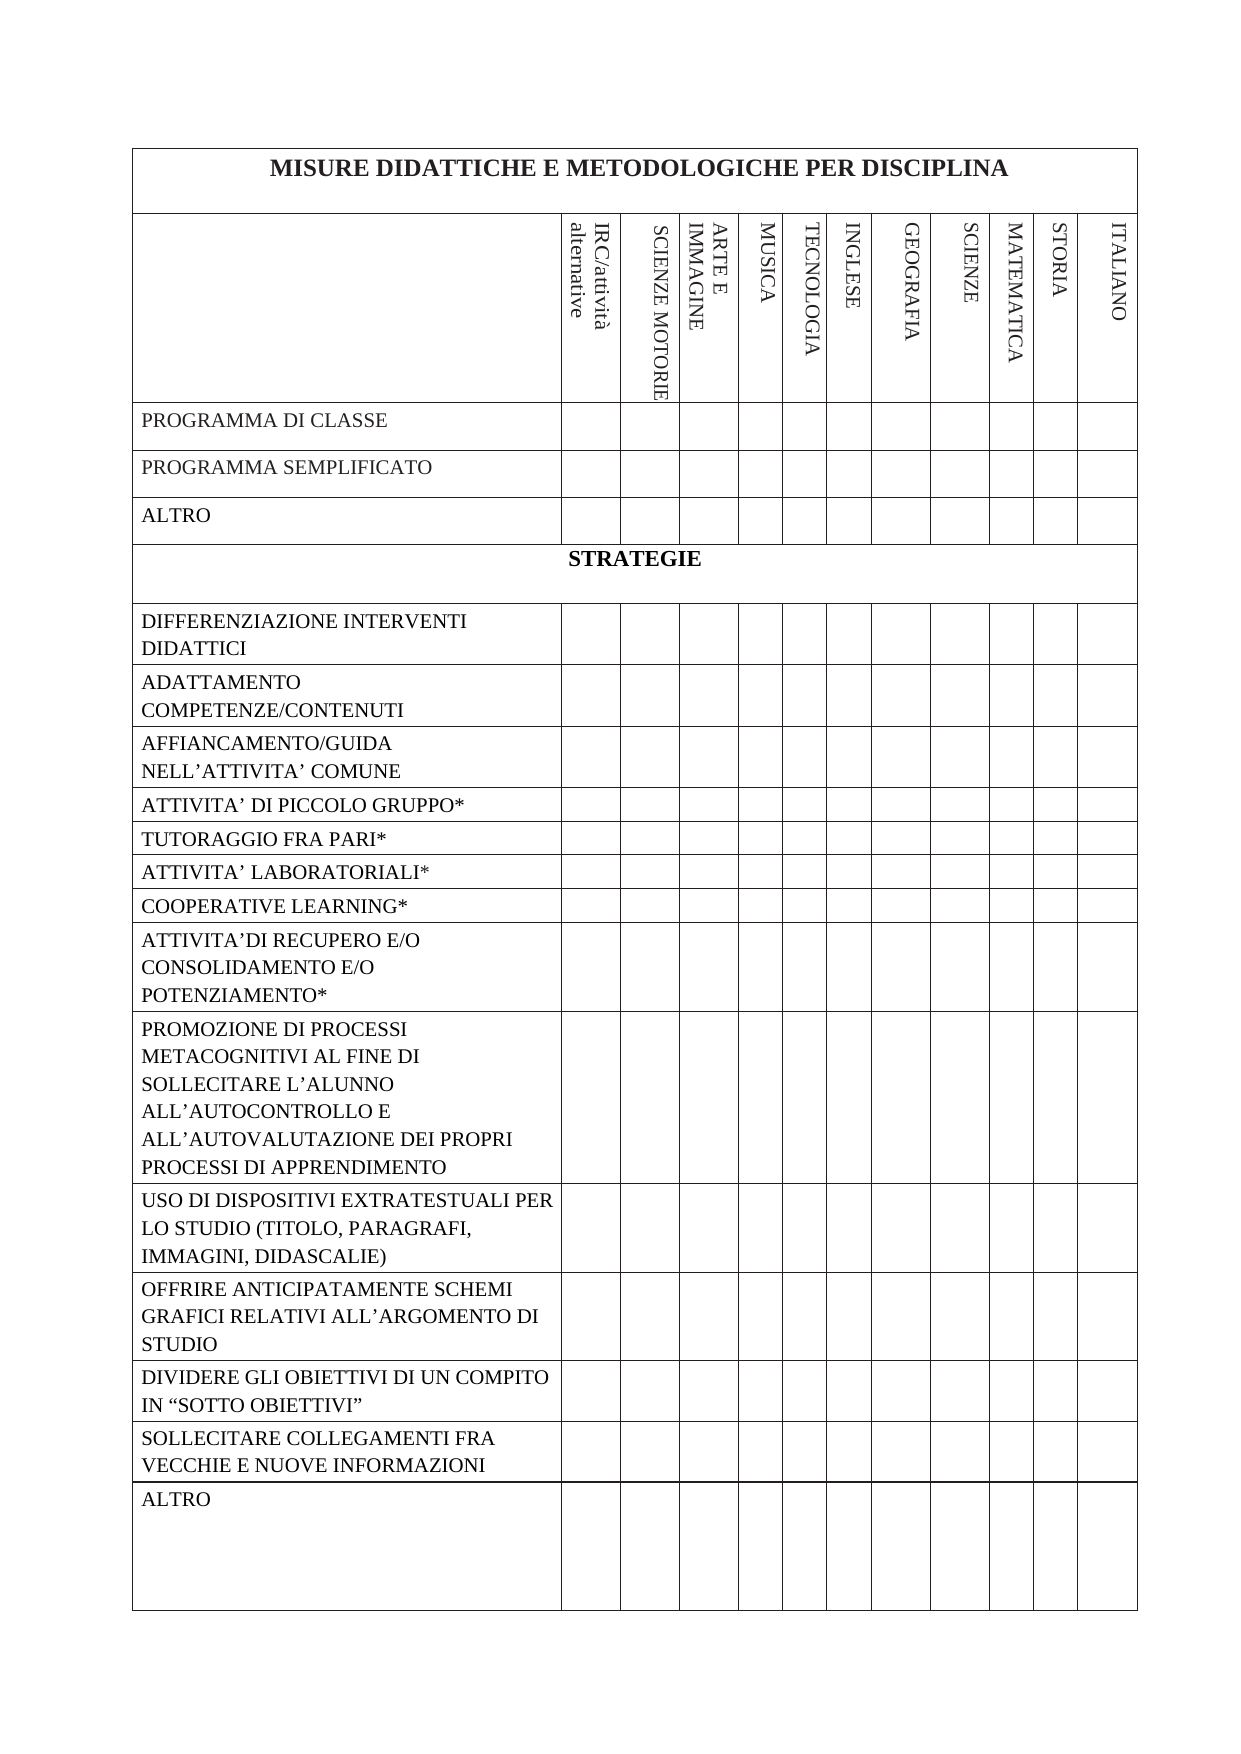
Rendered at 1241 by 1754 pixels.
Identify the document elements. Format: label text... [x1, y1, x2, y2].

table_cell [990, 889, 1033, 922]
table_cell [739, 403, 782, 449]
table_cell [621, 855, 679, 888]
table_cell STORIA [1034, 214, 1077, 402]
table_cell [1034, 788, 1077, 821]
table_cell [621, 451, 679, 497]
table_cell [872, 889, 930, 922]
table_cell [827, 498, 871, 544]
table_cell SCIENZE [931, 214, 989, 402]
table_cell [680, 1273, 738, 1360]
table_cell [931, 1361, 989, 1421]
table_cell [783, 1422, 826, 1481]
table_cell PROGRAMMA SEMPLIFICATO [133, 451, 561, 497]
table_cell USO DI DISPOSITIVI EXTRATESTUALI PER LO STUDIO (TITOLO, PARAGRAFI, IMMAGINI, DIDASCALIE) [133, 1184, 561, 1272]
table_cell [990, 1483, 1033, 1609]
table_cell [872, 604, 930, 664]
table_cell [680, 403, 738, 449]
table_cell [931, 822, 989, 854]
table_cell [680, 1422, 738, 1481]
table_cell PROGRAMMA DI CLASSE [133, 403, 561, 449]
table_cell [621, 604, 679, 664]
table_cell [680, 1012, 738, 1183]
table_cell [990, 1273, 1033, 1360]
table_cell [1034, 1273, 1077, 1360]
table_cell [680, 665, 738, 726]
table_cell [827, 923, 871, 1011]
table_cell [931, 788, 989, 821]
table_cell [1034, 665, 1077, 726]
table_cell [1034, 1483, 1077, 1609]
table_cell [680, 788, 738, 821]
table_cell [562, 403, 620, 449]
table_cell [872, 923, 930, 1011]
table_cell [739, 1273, 782, 1360]
table_cell [1078, 1012, 1137, 1183]
table_cell [1034, 604, 1077, 664]
table_cell [680, 822, 738, 854]
table_cell [931, 604, 989, 664]
table_cell [739, 1012, 782, 1183]
table_cell [1034, 403, 1077, 449]
table_cell COOPERATIVE LEARNING* [133, 889, 561, 922]
table_cell [1078, 1184, 1137, 1272]
table_cell [562, 727, 620, 787]
table_cell [739, 498, 782, 544]
table_cell [931, 403, 989, 449]
table_cell [1034, 1422, 1077, 1481]
table_cell [783, 451, 826, 497]
table_cell [931, 498, 989, 544]
table_cell [680, 1361, 738, 1421]
table_cell [621, 498, 679, 544]
table_cell [872, 855, 930, 888]
table_cell [990, 727, 1033, 787]
table_cell [872, 1273, 930, 1360]
table_cell [739, 604, 782, 664]
table_cell [1078, 1361, 1137, 1421]
table_cell DIFFERENZIAZIONE INTERVENTI DIDATTICI [133, 604, 561, 664]
table_cell [1078, 451, 1137, 497]
table_cell [931, 1422, 989, 1481]
table_cell [1034, 1012, 1077, 1183]
table_cell [931, 451, 989, 497]
table_cell [783, 855, 826, 888]
table_cell [621, 788, 679, 821]
table_cell TECNOLOGIA [783, 214, 826, 402]
table_cell [680, 1184, 738, 1272]
table_cell [739, 822, 782, 854]
table_cell [562, 1012, 620, 1183]
table_cell [1034, 855, 1077, 888]
table_cell [680, 451, 738, 497]
table_cell OFFRIRE ANTICIPATAMENTE SCHEMI GRAFICI RELATIVI ALL’ARGOMENTO DI STUDIO [133, 1273, 561, 1360]
table_cell [872, 788, 930, 821]
table_cell [990, 604, 1033, 664]
table_cell [621, 822, 679, 854]
table_cell ALTRO [133, 1483, 561, 1609]
table_cell SOLLECITARE COLLEGAMENTI FRA VECCHIE E NUOVE INFORMAZIONI [133, 1422, 561, 1481]
table_cell [1078, 855, 1137, 888]
table_cell [990, 1422, 1033, 1481]
table_cell MUSICA [739, 214, 782, 402]
table_cell [783, 1012, 826, 1183]
table_cell ADATTAMENTO COMPETENZE/CONTENUTI [133, 665, 561, 726]
table_cell [990, 498, 1033, 544]
table_cell GEOGRAFIA [872, 214, 930, 402]
table_cell [783, 665, 826, 726]
table_cell [931, 923, 989, 1011]
table_cell [739, 451, 782, 497]
table_cell [827, 788, 871, 821]
table_cell [783, 1273, 826, 1360]
table_cell [1034, 498, 1077, 544]
table_cell [931, 1483, 989, 1609]
table_cell [783, 923, 826, 1011]
table_cell ATTIVITA’DI RECUPERO E/O CONSOLIDAMENTO E/O POTENZIAMENTO* [133, 923, 561, 1011]
table_cell [621, 1184, 679, 1272]
table_cell [931, 889, 989, 922]
table_cell [739, 1422, 782, 1481]
table_cell [1078, 727, 1137, 787]
table_cell IRC/attività alternative [562, 214, 620, 402]
table_cell TUTORAGGIO FRA PARI* [133, 822, 561, 854]
table_cell [827, 1361, 871, 1421]
table_cell [990, 403, 1033, 449]
table_cell [1078, 822, 1137, 854]
table_cell [680, 1483, 738, 1609]
table_cell [621, 1361, 679, 1421]
table_cell [621, 889, 679, 922]
table_cell [783, 403, 826, 449]
table_cell [562, 1184, 620, 1272]
table_cell [621, 1012, 679, 1183]
table_cell [872, 451, 930, 497]
table_cell [990, 1361, 1033, 1421]
table_cell [1078, 604, 1137, 664]
table_cell [562, 1422, 620, 1481]
table_cell [872, 1361, 930, 1421]
table_cell [562, 822, 620, 854]
table_cell [931, 727, 989, 787]
table_cell [872, 822, 930, 854]
table_cell [872, 727, 930, 787]
table_cell [827, 1483, 871, 1609]
table_cell [990, 822, 1033, 854]
table_cell [990, 451, 1033, 497]
table_cell [990, 788, 1033, 821]
table_cell [783, 498, 826, 544]
table_cell [621, 1422, 679, 1481]
table_cell ATTIVITA’ DI PICCOLO GRUPPO* [133, 788, 561, 821]
table_cell [1078, 1273, 1137, 1360]
table_cell [827, 665, 871, 726]
table_cell [621, 923, 679, 1011]
table_cell PROMOZIONE DI PROCESSI METACOGNITIVI AL FINE DI SOLLECITARE L’ALUNNO ALL’AUTOCONTROLLO E ALL’AUTOVALUTAZIONE DEI PROPRI PROCESSI DI APPRENDIMENTO [133, 1012, 561, 1183]
table_cell [990, 923, 1033, 1011]
table_cell [931, 665, 989, 726]
table_cell [739, 727, 782, 787]
table_cell [621, 1273, 679, 1360]
table_cell AFFIANCAMENTO/GUIDA NELL’ATTIVITA’ COMUNE [133, 727, 561, 787]
table_cell [783, 604, 826, 664]
table_cell [827, 451, 871, 497]
table_cell [827, 1422, 871, 1481]
table_cell [783, 889, 826, 922]
table_cell [739, 788, 782, 821]
table_cell [562, 1483, 620, 1609]
table_cell [827, 889, 871, 922]
table_cell [827, 855, 871, 888]
table_cell [1078, 889, 1137, 922]
table_cell [783, 727, 826, 787]
table_cell [827, 727, 871, 787]
table_cell [931, 855, 989, 888]
table_cell [990, 1012, 1033, 1183]
table_cell [739, 923, 782, 1011]
table_cell [562, 923, 620, 1011]
table_cell [783, 822, 826, 854]
table_cell [562, 604, 620, 664]
table_cell [931, 1184, 989, 1272]
table_cell [1078, 403, 1137, 449]
table_cell [783, 788, 826, 821]
table_cell ALTRO [133, 498, 561, 544]
table_cell [1078, 498, 1137, 544]
table_cell [133, 214, 561, 402]
table_cell [783, 1184, 826, 1272]
table_cell [562, 498, 620, 544]
table_cell [1078, 1422, 1137, 1481]
table_cell [1034, 451, 1077, 497]
table_cell [562, 889, 620, 922]
table_cell [680, 604, 738, 664]
table_cell [739, 1361, 782, 1421]
table_cell [872, 403, 930, 449]
table_cell [872, 1483, 930, 1609]
table_cell [1078, 1483, 1137, 1609]
table_cell [990, 855, 1033, 888]
table_cell [872, 1184, 930, 1272]
table_cell [827, 1273, 871, 1360]
table_cell [1034, 822, 1077, 854]
table_cell [562, 855, 620, 888]
table_header MISURE DIDATTICHE E METODOLOGICHE PER DISCIPLINA [133, 149, 1137, 212]
table_cell INGLESE [827, 214, 871, 402]
table_cell [1034, 1184, 1077, 1272]
table_cell [872, 665, 930, 726]
table_cell [1034, 1361, 1077, 1421]
table_cell [739, 1184, 782, 1272]
table_cell ATTIVITA’ LABORATORIALI* [133, 855, 561, 888]
table_cell SCIENZE MOTORIE [621, 214, 679, 402]
table_cell [621, 1483, 679, 1609]
table_cell [739, 665, 782, 726]
table_cell [562, 788, 620, 821]
table_cell [827, 403, 871, 449]
table_cell [1034, 889, 1077, 922]
table_cell ARTE E IMMAGINE [680, 214, 738, 402]
table_cell MATEMATICA [990, 214, 1033, 402]
table_cell [1078, 665, 1137, 726]
table_cell [1034, 923, 1077, 1011]
table_cell [990, 665, 1033, 726]
table_cell [621, 727, 679, 787]
table_cell DIVIDERE GLI OBIETTIVI DI UN COMPITO IN “SOTTO OBIETTIVI” [133, 1361, 561, 1421]
table_cell [1034, 727, 1077, 787]
table_cell [621, 403, 679, 449]
table_cell [872, 498, 930, 544]
table_cell [562, 451, 620, 497]
table_cell [739, 1483, 782, 1609]
table_cell [827, 604, 871, 664]
table_cell ITALIANO [1078, 214, 1137, 402]
table_cell [680, 855, 738, 888]
table_cell STRATEGIE [133, 545, 1137, 603]
table_cell [872, 1422, 930, 1481]
table_cell [783, 1483, 826, 1609]
table_cell [621, 665, 679, 726]
table_cell [931, 1012, 989, 1183]
table_cell [931, 1273, 989, 1360]
table_cell [783, 1361, 826, 1421]
table_cell [562, 1361, 620, 1421]
table_cell [827, 1184, 871, 1272]
table_cell [680, 498, 738, 544]
table_cell [1078, 788, 1137, 821]
table_cell [739, 889, 782, 922]
table_cell [990, 1184, 1033, 1272]
table_cell [827, 1012, 871, 1183]
table_cell [872, 1012, 930, 1183]
table_cell [680, 727, 738, 787]
table_cell [562, 1273, 620, 1360]
table_cell [827, 822, 871, 854]
table_cell [680, 889, 738, 922]
table_cell [680, 923, 738, 1011]
table_cell [1078, 923, 1137, 1011]
table_cell [739, 855, 782, 888]
table_cell [562, 665, 620, 726]
